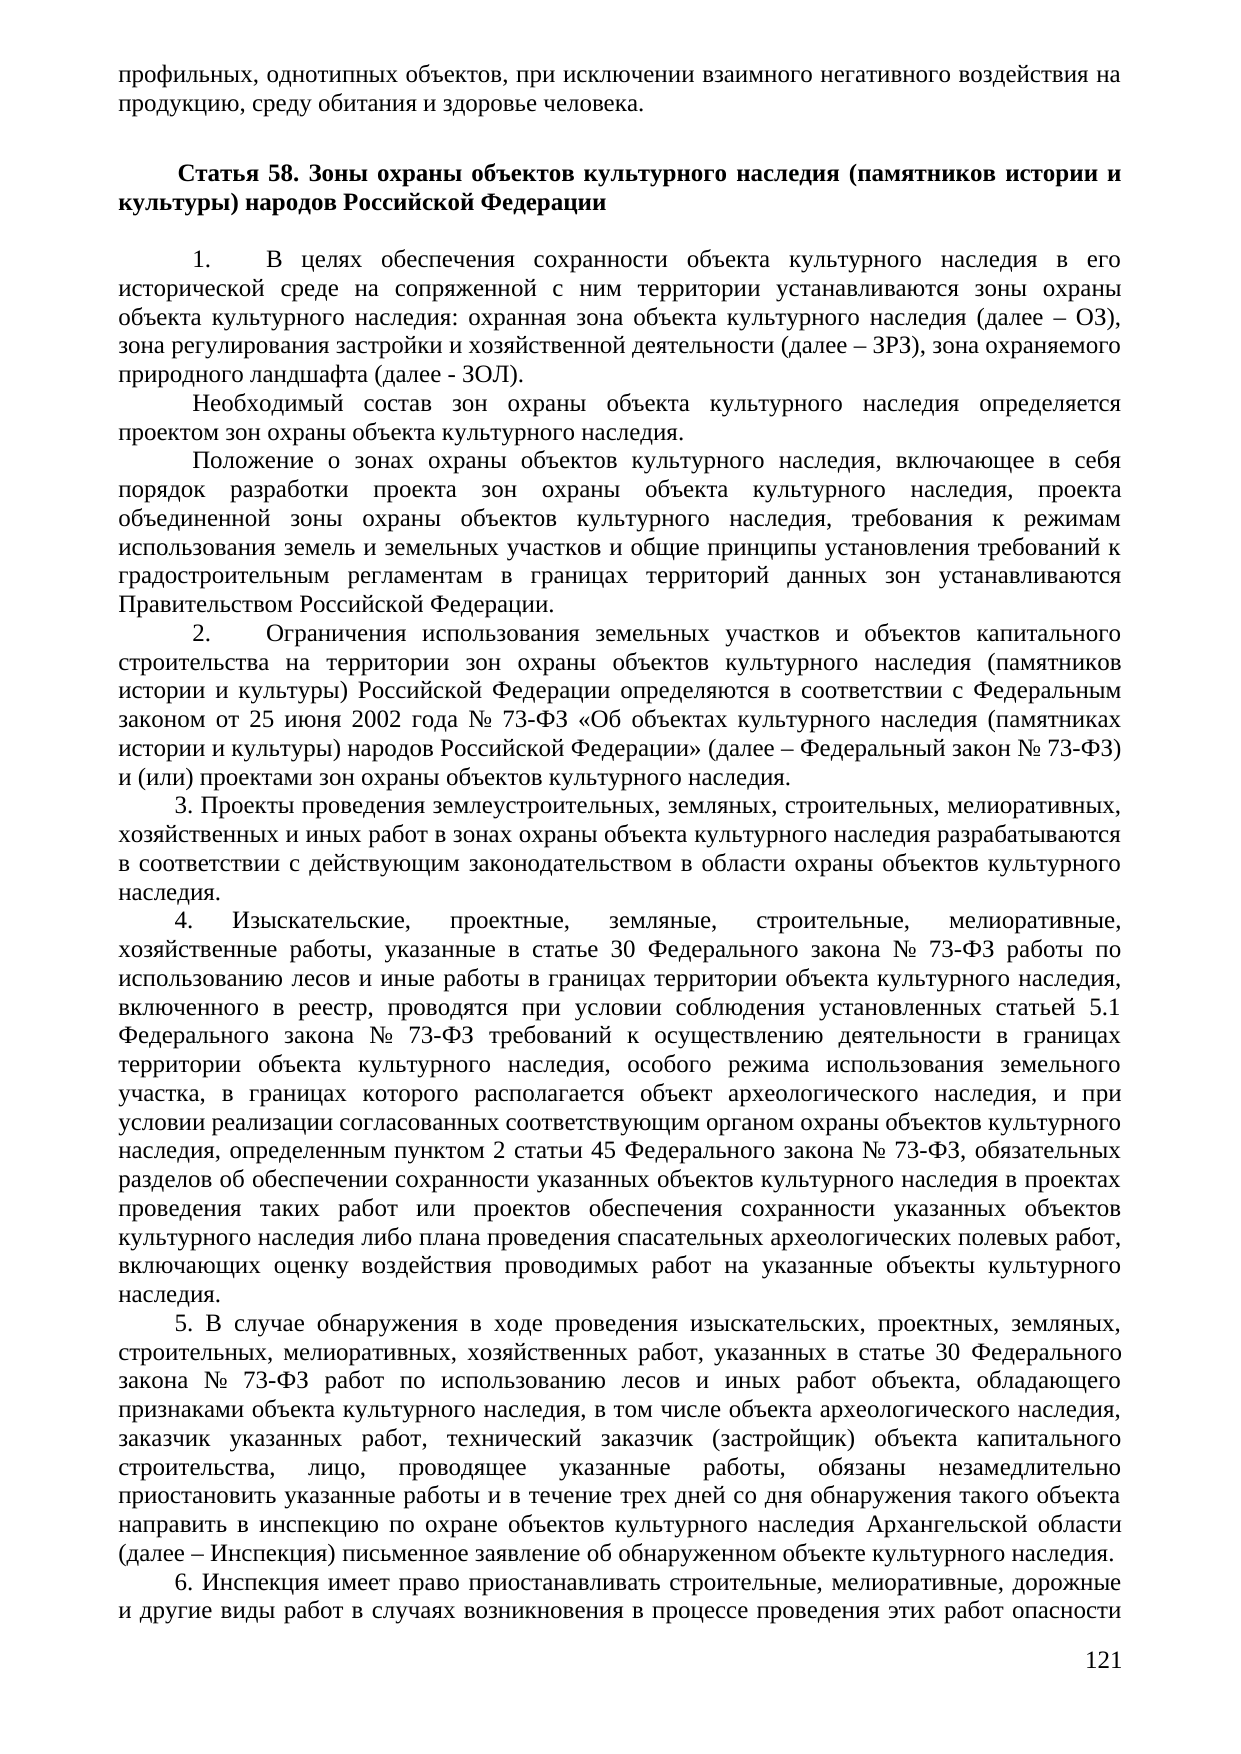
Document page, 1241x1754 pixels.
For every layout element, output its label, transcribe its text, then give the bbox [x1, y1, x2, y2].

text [118, 1567, 1122, 1624]
subtitle Статья 58. Зоны охраны объектов культурного наследия (памятников истории и культуры) народов Российской Федерации [118, 158, 1122, 215]
text 5. В случае обнаружения в ходе проведения изыскательских, проектных, земляных, строительных, мелиоративных, хозяйственных работ, указанных в статье 30 Федерального закона № 73-ФЗ работ по использованию лесов и иных работ объекта, обладающего признаками объекта культурного наследия, в том числе объекта археологического наследия, заказчик указанных работ, технический заказчик (застройщик) объекта капитального строительства, лицо, проводящее указанные работы, обязаны незамедлительно приостановить указанные работы и в течение трех дней со дня обнаружения такого объекта направить в инспекцию по охране объектов культурного наследия Архангельской области (далее – Инспекция) письменное заявление об обнаруженном объекте культурного наследия. [118, 1308, 1122, 1567]
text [118, 59, 1122, 117]
text Необходимый состав зон охраны объекта культурного наследия определяется проектом зон охраны объекта культурного наследия. [118, 388, 1122, 445]
list В целях обеспечения сохранности объекта культурного наследия в его исторической среде на сопряженной с ним территории устанавливаются зоны охраны объекта культурного наследия: охранная зона объекта культурного наследия (далее – ОЗ), зона регулирования застройки и хозяйственной деятельности (далее – ЗРЗ), зона охраняемого природного ландшафта (далее - ЗОЛ). [118, 244, 1122, 388]
text 4. Изыскательские, проектные, земляные, строительные, мелиоративные, хозяйственные работы, указанные в статье 30 Федерального закона № 73-ФЗ работы по использованию лесов и иные работы в границах территории объекта культурного наследия, включенного в реестр, проводятся при условии соблюдения установленных статьей 5.1 Федерального закона № 73-ФЗ требований к осуществлению деятельности в границах территории объекта культурного наследия, особого режима использования земельного участка, в границах которого располагается объект археологического наследия, и при условии реализации согласованных соответствующим органом охраны объектов культурного наследия, определенным пунктом 2 статьи 45 Федерального закона № 73-ФЗ, обязательных разделов об обеспечении сохранности указанных объектов культурного наследия в проектах проведения таких работ или проектов обеспечения сохранности указанных объектов культурного наследия либо плана проведения спасательных археологических полевых работ, включающих оценку воздействия проводимых работ на указанные объекты культурного наследия. [118, 905, 1122, 1308]
list Ограничения использования земельных участков и объектов капитального строительства на территории зон охраны объектов культурного наследия (памятников истории и культуры) Российской Федерации определяются в соответствии с Федеральным законом от 25 июня 2002 года № 73-ФЗ «Об объектах культурного наследия (памятниках истории и культуры) народов Российской Федерации» (далее – Федеральный закон № 73-ФЗ) и (или) проектами зон охраны объектов культурного наследия. [118, 618, 1122, 790]
text Положение о зонах охраны объектов культурного наследия, включающее в себя порядок разработки проекта зон охраны объекта культурного наследия, проекта объединенной зоны охраны объектов культурного наследия, требования к режимам использования земель и земельных участков и общие принципы установления требований к градостроительным регламентам в границах территорий данных зон устанавливаются Правительством Российской Федерации. [118, 445, 1122, 618]
text 3. Проекты проведения землеустроительных, земляных, строительных, мелиоративных, хозяйственных и иных работ в зонах охраны объекта культурного наследия разрабатываются в соответствии с действующим законодательством в области охраны объектов культурного наследия. [118, 790, 1122, 905]
